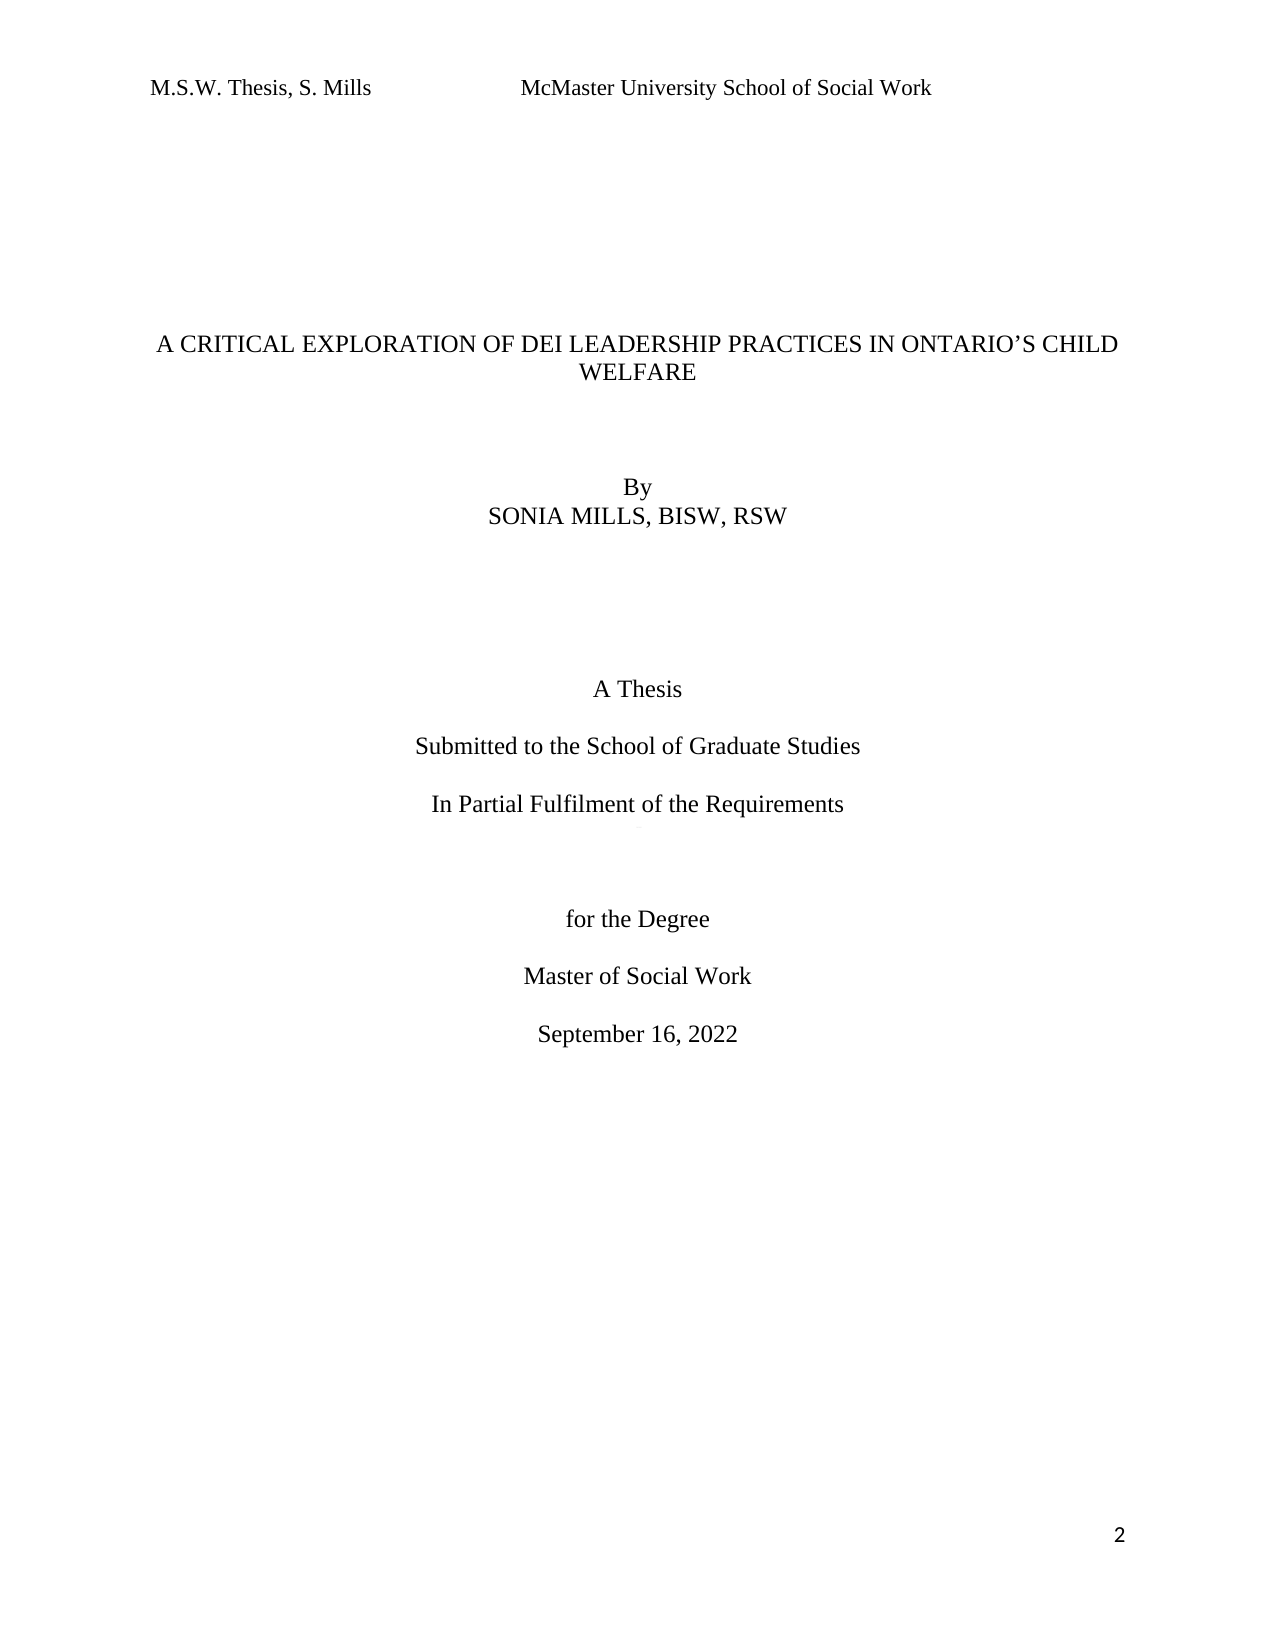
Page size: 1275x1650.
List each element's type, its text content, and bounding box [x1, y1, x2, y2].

text Master of Social Work [150, 961, 1125, 990]
text Submitted to the School of Graduate Studies [150, 731, 1125, 760]
text By [150, 472, 1125, 501]
text SONIA MILLS, BISW, RSW [150, 501, 1125, 530]
text for the Degree [150, 904, 1125, 932]
text A Thesis [150, 674, 1125, 702]
text A CRITICAL EXPLORATION OF DEI LEADERSHIP PRACTICES IN ONTARIO’S CHILD WELFARE [150, 329, 1125, 386]
text In Partial Fulfilment of the Requirements [150, 789, 1125, 817]
text September 16, 2022 [150, 1019, 1125, 1047]
